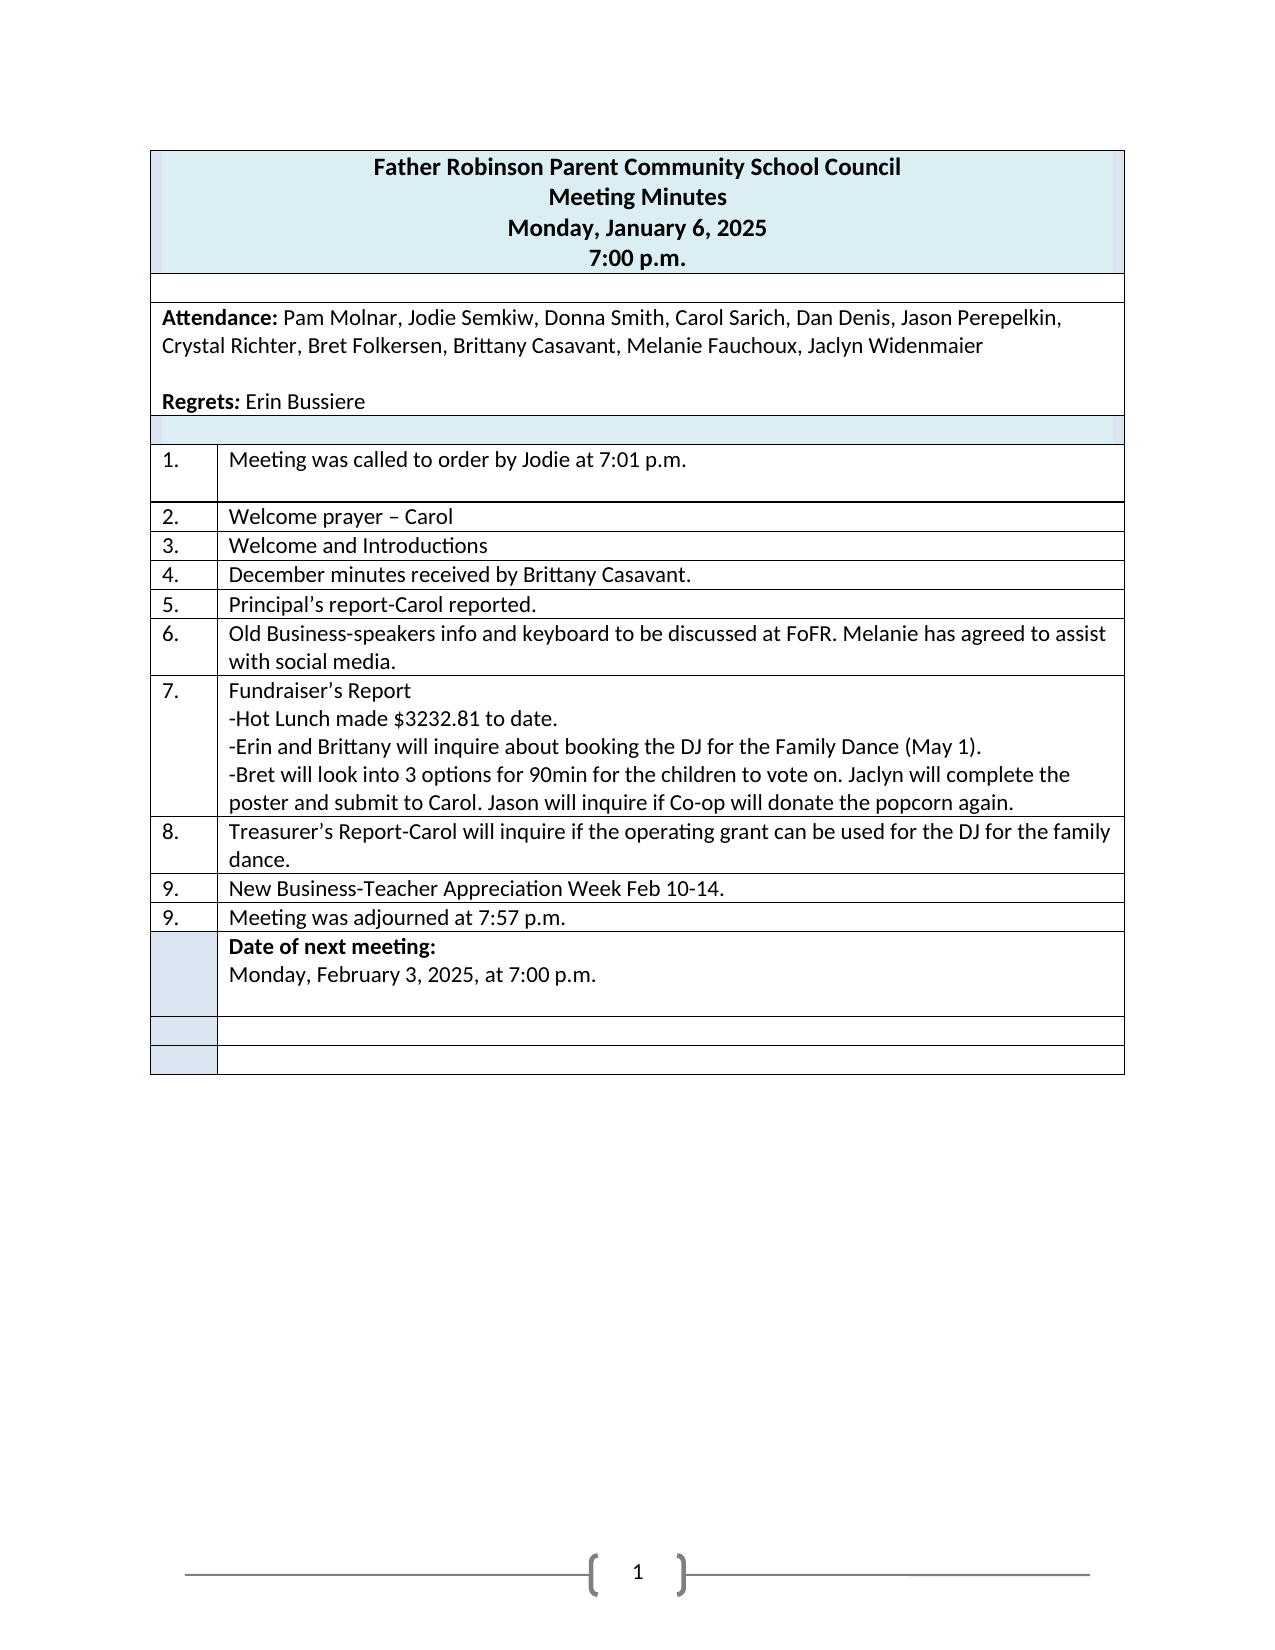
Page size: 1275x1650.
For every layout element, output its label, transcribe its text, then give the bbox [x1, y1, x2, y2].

table_cell New Business-Teacher Appreciation Week Feb 10-14. [218, 874, 1124, 902]
table_cell 9. [151, 903, 217, 931]
table_cell [218, 1017, 1124, 1045]
table_cell 3. [151, 532, 217, 559]
table_cell 7. [151, 676, 217, 816]
table_cell 4. [151, 561, 217, 589]
table_cell [151, 1046, 217, 1074]
table_cell [1113, 416, 1124, 444]
table_cell 9. [151, 874, 217, 902]
table_cell Welcome prayer – Carol [218, 503, 1124, 531]
table_cell Treasurer’s Report-Carol will inquire if the operating grant can be used for the DJ for the family dance. [218, 817, 1124, 873]
table_cell 1. [151, 445, 217, 501]
table_cell 8. [151, 817, 217, 873]
table_cell Old Business-speakers info and keyboard to be discussed at FoFR. Melanie has agreed to assist with social media. [218, 619, 1124, 675]
table_cell 6. [151, 619, 217, 675]
table_cell [151, 932, 217, 1016]
table_cell 5. [151, 590, 217, 618]
table_cell Date of next meeting: Monday, February 3, 2025, at 7:00 p.m. [218, 932, 1124, 1016]
table_cell Fundraiser’s Report -Hot Lunch made $3232.81 to date. -Erin and Brittany will inquire about booking the DJ for the Family Dance (May 1). -Bret will look into 3 options for 90min for the children to vote on. Jaclyn will complete the poster and submit to Carol. Jason will inquire if Co-op will donate the popcorn again. [218, 676, 1124, 816]
table_cell December minutes received by Brittany Casavant. [218, 561, 1124, 589]
table_cell Meeting was adjourned at 7:57 p.m. [218, 903, 1124, 931]
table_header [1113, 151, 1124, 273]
table_cell [218, 1046, 1124, 1074]
table_cell [151, 416, 162, 444]
table_cell Meeting was called to order by Jodie at 7:01 p.m. [218, 445, 1124, 501]
table_cell [151, 1017, 217, 1045]
table_cell Principal’s report-Carol reported. [218, 590, 1124, 618]
table_cell Attendance: Pam Molnar, Jodie Semkiw, Donna Smith, Carol Sarich, Dan Denis, Jason Perepelkin, Crystal Richter, Bret Folkersen, Brittany Casavant, Melanie Fauchoux, Jaclyn Widenmaier Regrets: Erin Bussiere [151, 303, 1124, 415]
table_cell Welcome and Introductions [218, 532, 1124, 559]
table_cell [151, 274, 1124, 302]
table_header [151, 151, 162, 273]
table_cell 2. [151, 503, 217, 531]
